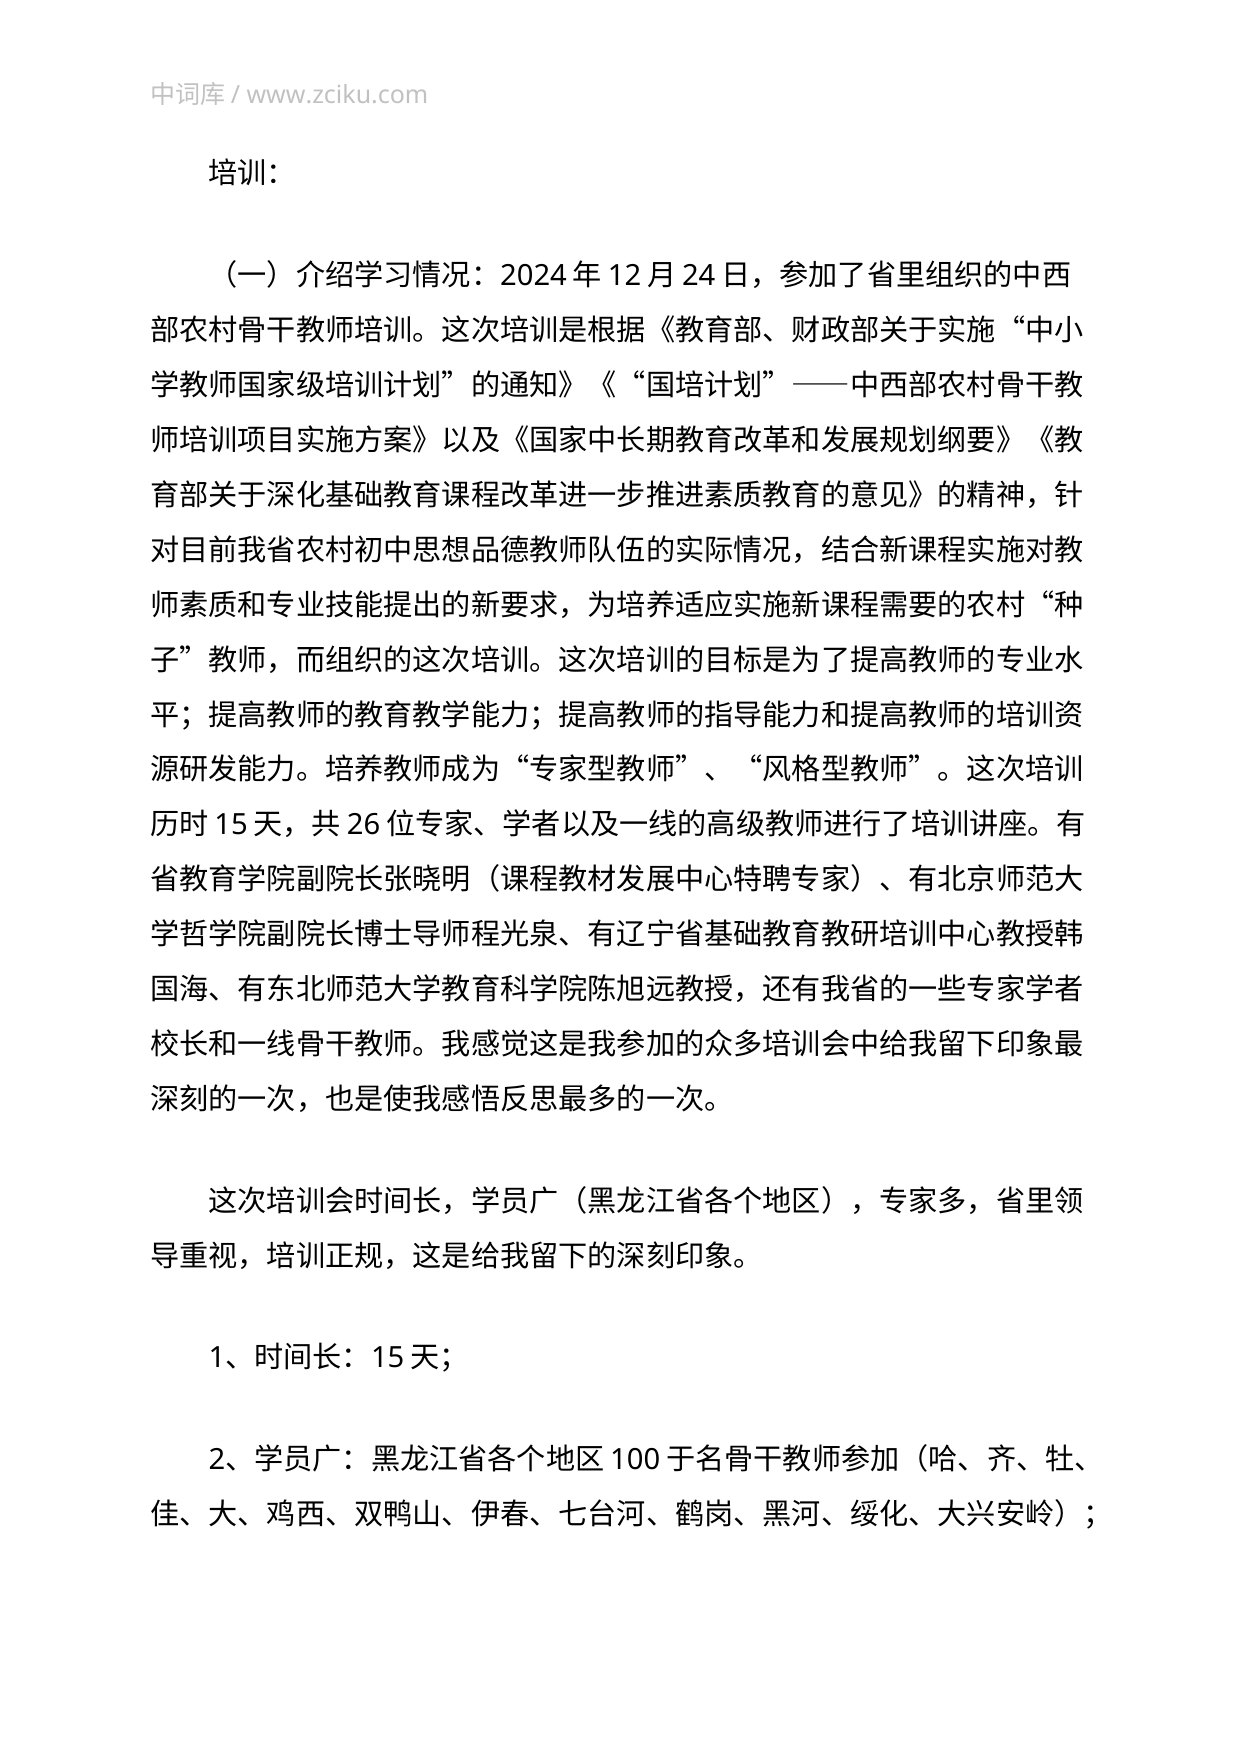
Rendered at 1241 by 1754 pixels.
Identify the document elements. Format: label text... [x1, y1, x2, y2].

text （一）介绍学习情况：2024年12月24日，参加了省里组织的中西部农村骨干教师培训。这次培训是根据《教育部、财政部关于实施“中小学教师国家级培训计划”的通知》《“国培计划”——中西部农村骨干教师培训项目实施方案》以及《国家中长期教育改革和发展规划纲要》《教育部关于深化基础教育课程改革进一步推进素质教育的意见》的精神，针对目前我省农村初中思想品德教师队伍的实际情况，结合新课程实施对教师素质和专业技能提出的新要求，为培养适应实施新课程需要的农村“种子”教师，而组织的这次培训。这次培训的目标是为了提高教师的专业水平；提高教师的教育教学能力；提高教师的指导能力和提高教师的培训资源研发能力。培养教师成为“专家型教师”、“风格型教师”。这次培训历时15天，共26位专家、学者以及一线的高级教师进行了培训讲座。有省教育学院副院长张晓明（课程教材发展中心特聘专家）、有北京师范大学哲学院副院长博士导师程光泉、有辽宁省基础教育教研培训中心教授韩国海、有东北师范大学教育科学院陈旭远教授，还有我省的一些专家学者校长和一线骨干教师。我感觉这是我参加的众多培训会中给我留下印象最深刻的一次，也是使我感悟反思最多的一次。 [150, 252, 1090, 1118]
text 1、时间长：15天； [150, 1334, 1090, 1376]
text 这次培训会时间长，学员广（黑龙江省各个地区），专家多，省里领导重视，培训正规，这是给我留下的深刻印象。 [150, 1177, 1090, 1274]
text 2、学员广：黑龙江省各个地区100于名骨干教师参加（哈、齐、牡、佳、大、鸡西、双鸭山、伊春、七台河、鹤岗、黑河、绥化、大兴安岭）； [150, 1436, 1090, 1533]
text 培训： [150, 150, 1090, 192]
